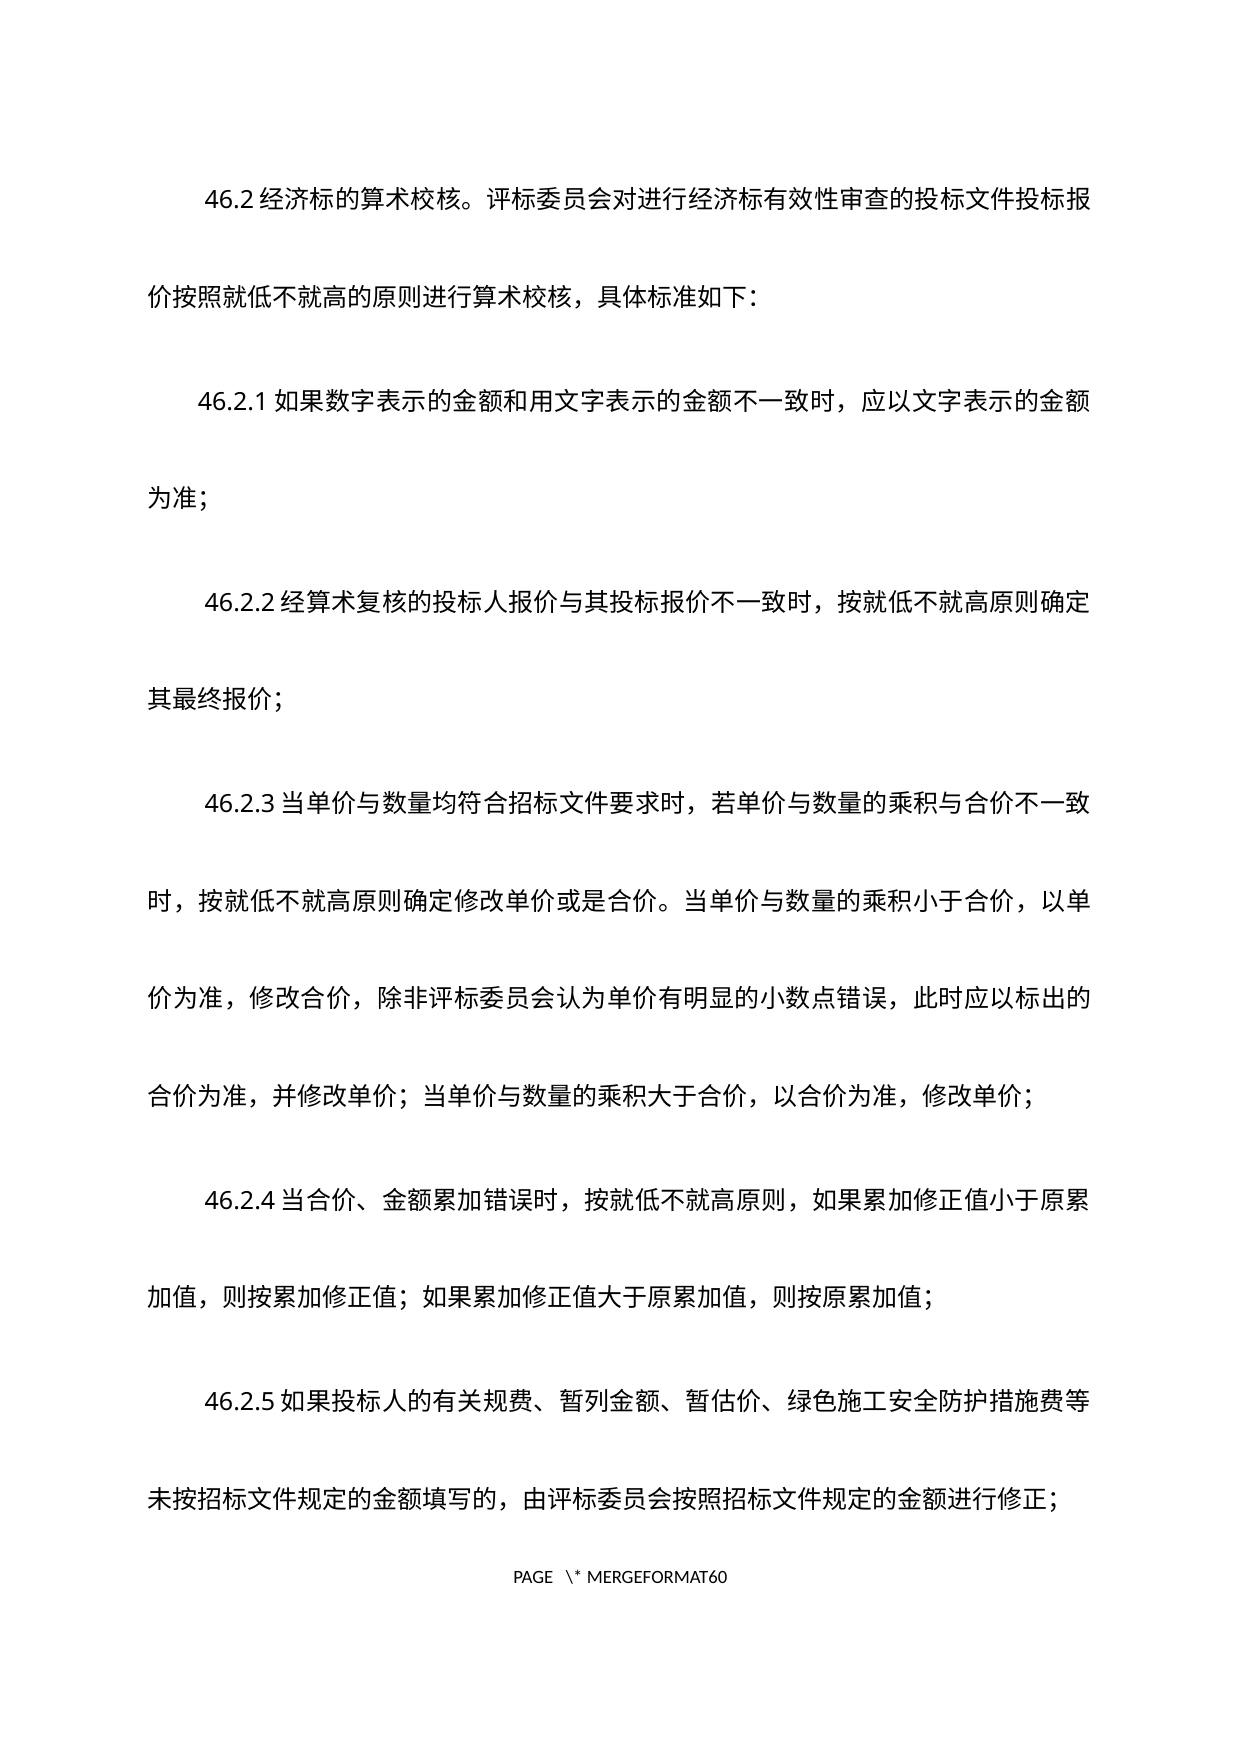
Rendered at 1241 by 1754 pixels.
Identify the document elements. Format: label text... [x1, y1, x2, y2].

text 46.2.2经算术复核的投标人报价与其投标报价不一致时，按就低不就高原则确定其最终报价； [148, 568, 1092, 731]
text 46.2经济标的算术校核。评标委员会对进行经济标有效性审查的投标文件投标报价按照就低不就高的原则进行算术校核，具体标准如下： [148, 165, 1092, 328]
text 46.2.1如果数字表示的金额和用文字表示的金额不一致时，应以文字表示的金额为准； [148, 367, 1092, 529]
text 46.2.5如果投标人的有关规费、暂列金额、暂估价、绿色施工安全防护措施费等未按招标文件规定的金额填写的，由评标委员会按照招标文件规定的金额进行修正； [148, 1367, 1092, 1530]
text 46.2.4当合价、金额累加错误时，按就低不就高原则，如果累加修正值小于原累加值，则按累加修正值；如果累加修正值大于原累加值，则按原累加值； [148, 1166, 1092, 1328]
text 46.2.3当单价与数量均符合招标文件要求时，若单价与数量的乘积与合价不一致时，按就低不就高原则确定修改单价或是合价。当单价与数量的乘积小于合价，以单价为准，修改合价，除非评标委员会认为单价有明显的小数点错误，此时应以标出的合价为准，并修改单价；当单价与数量的乘积大于合价，以合价为准，修改单价； [148, 769, 1092, 1127]
